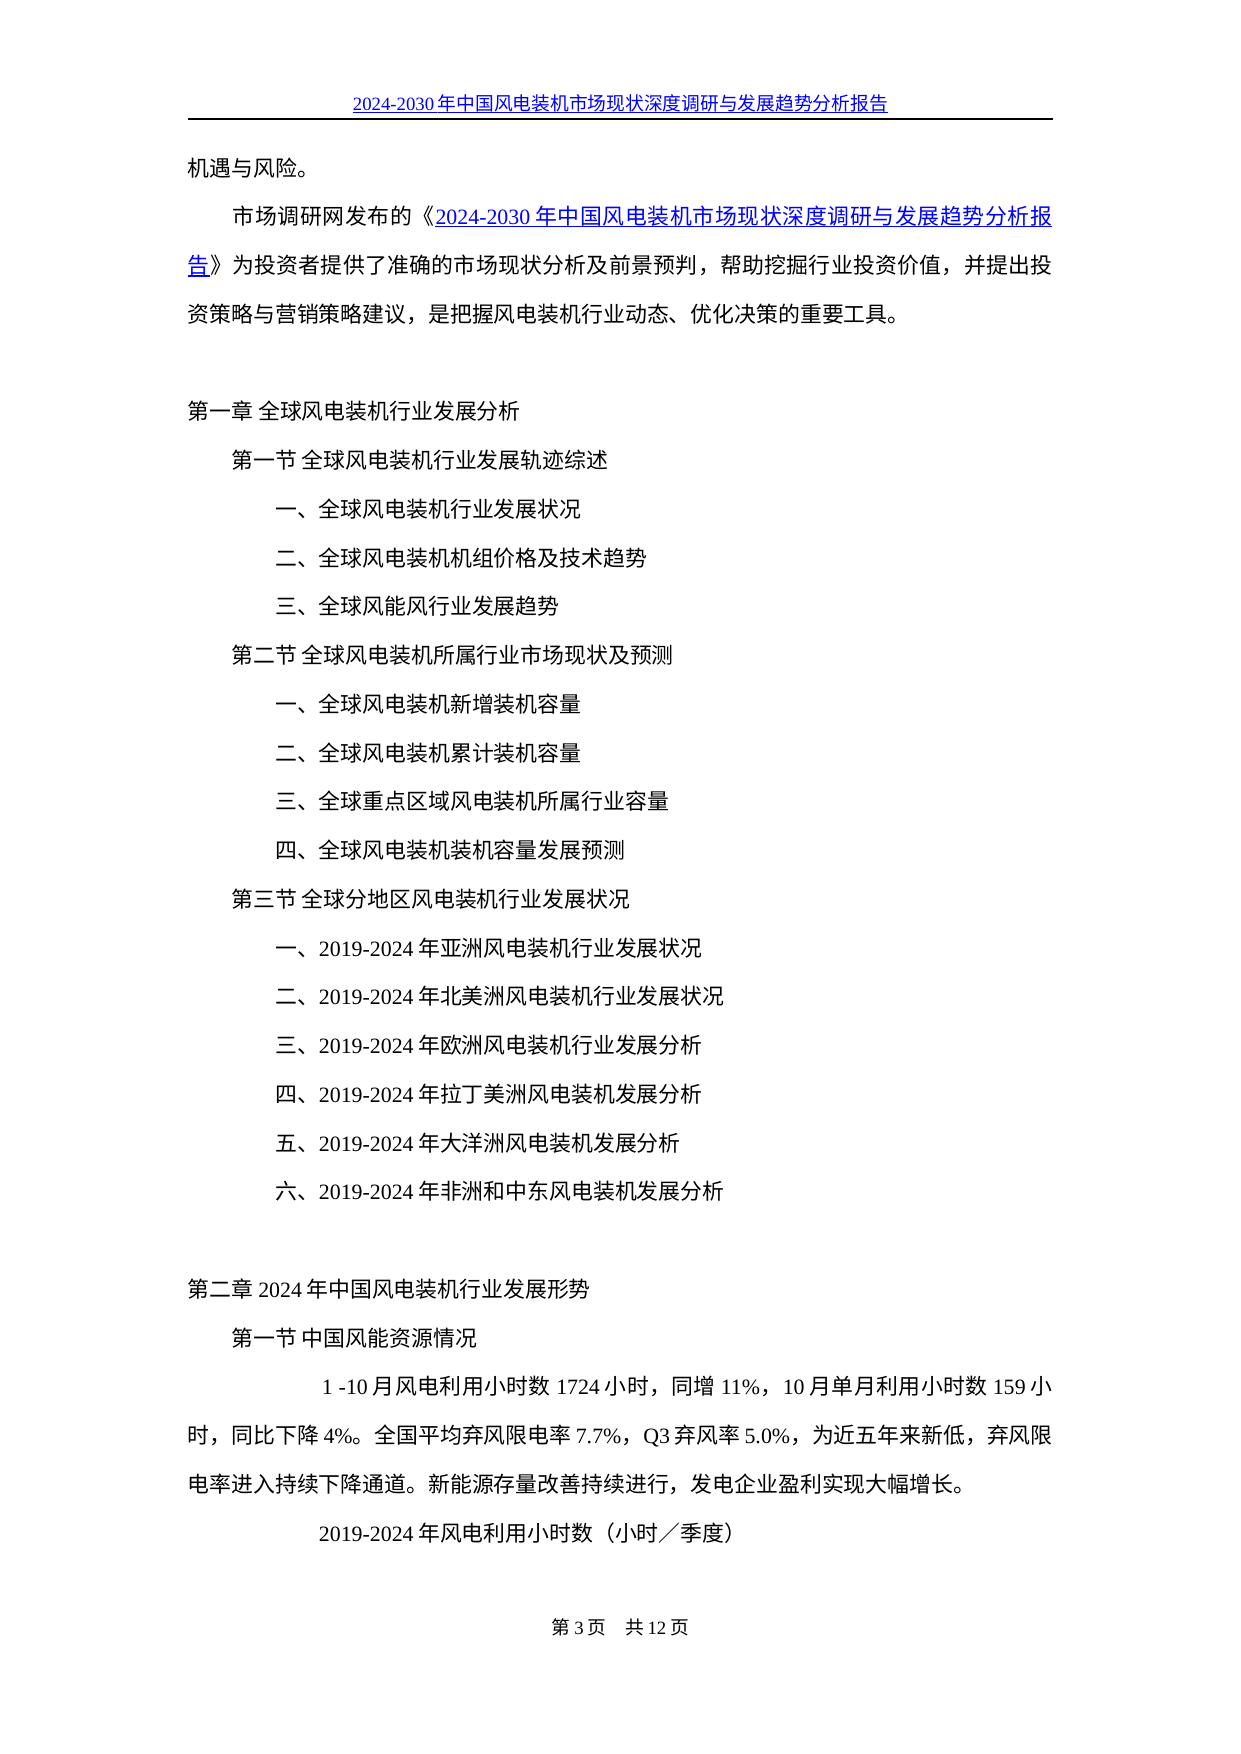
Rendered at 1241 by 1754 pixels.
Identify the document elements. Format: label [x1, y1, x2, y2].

text [187, 150, 1053, 1548]
